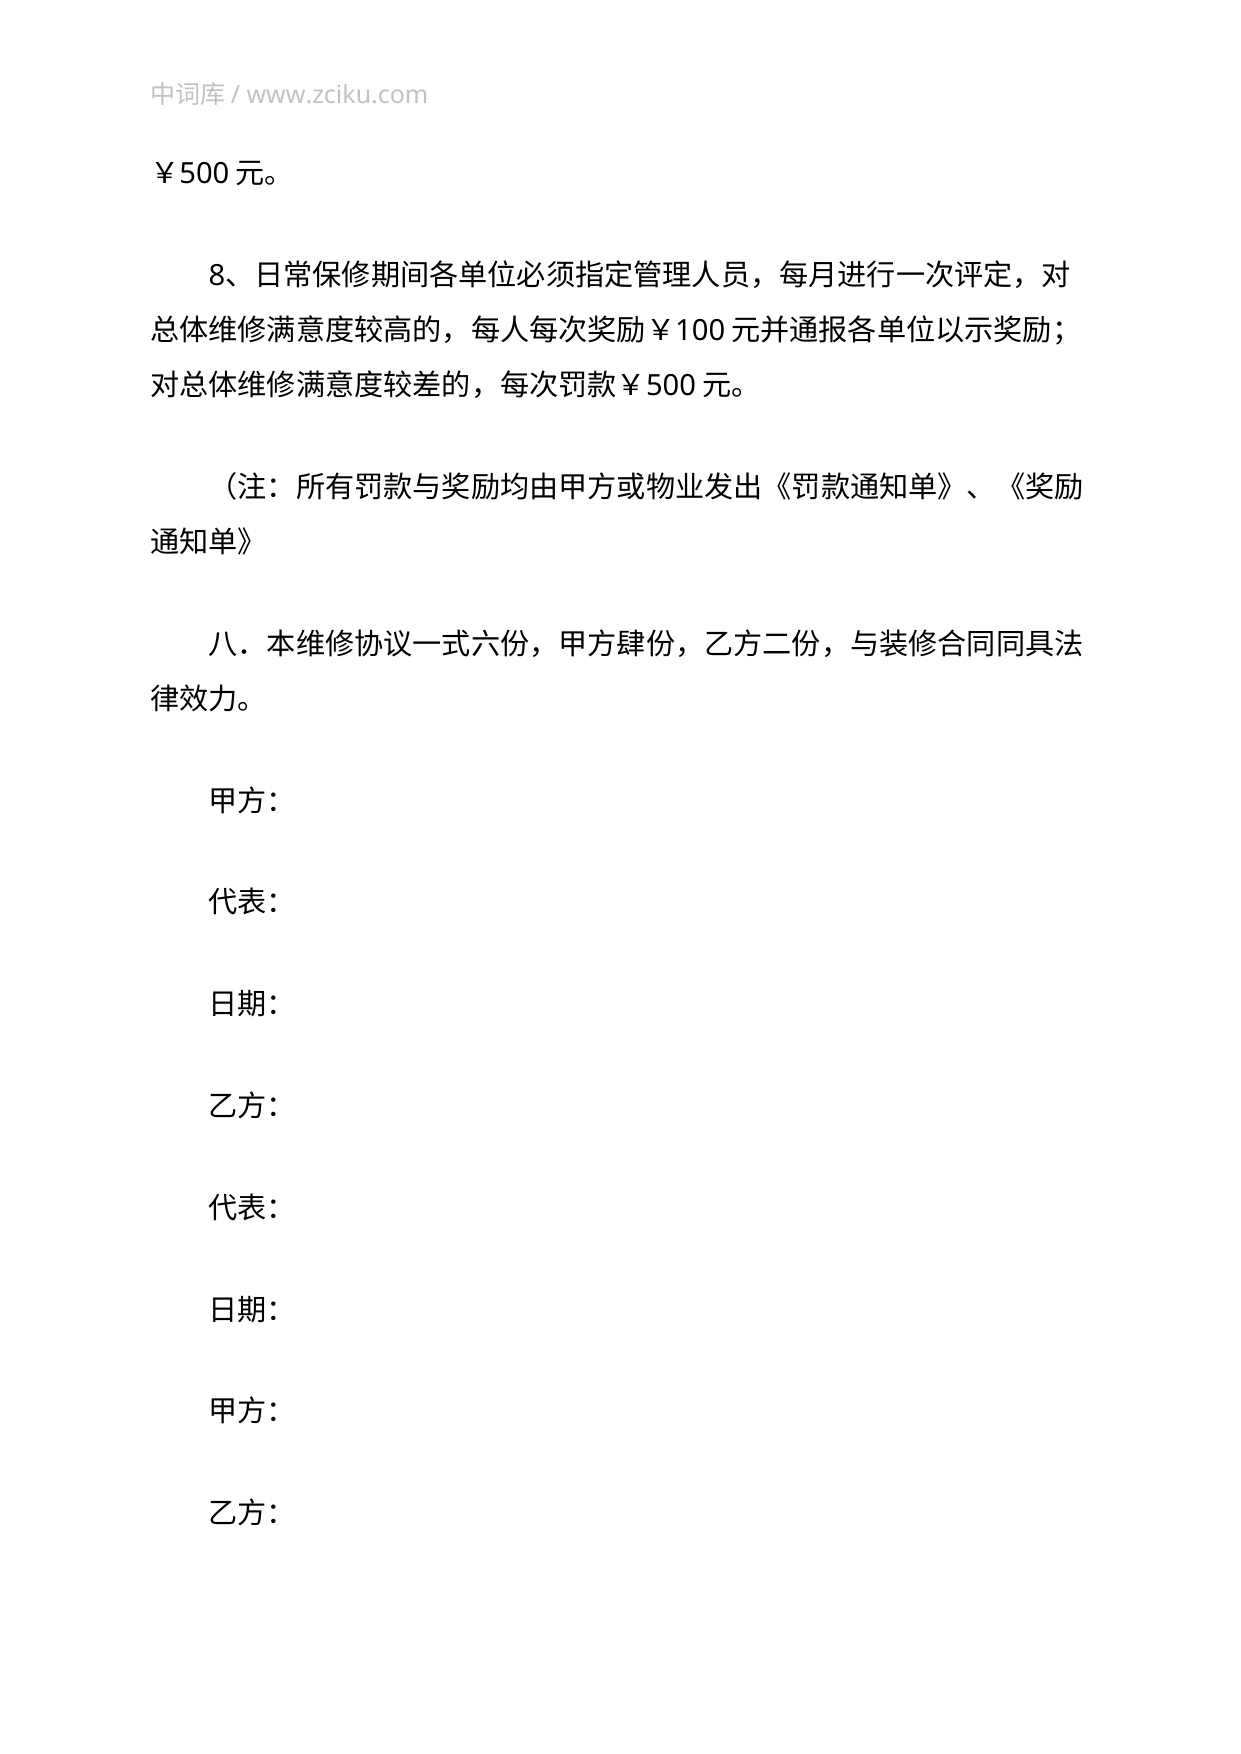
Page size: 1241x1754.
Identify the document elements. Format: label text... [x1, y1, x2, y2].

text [150, 150, 1090, 192]
text 甲方： [150, 1388, 1090, 1430]
text 八．本维修协议一式六份，甲方肆份，乙方二份，与装修合同同具法律效力。 [150, 621, 1090, 718]
text 甲方： [150, 777, 1090, 819]
text 日期： [150, 981, 1090, 1023]
text 8、日常保修期间各单位必须指定管理人员，每月进行一次评定，对总体维修满意度较高的，每人每次奖励￥100元并通报各单位以示奖励；对总体维修满意度较差的，每次罚款￥500元。 [150, 252, 1090, 404]
text 乙方： [150, 1490, 1090, 1532]
text 代表： [150, 1184, 1090, 1227]
text 代表： [150, 879, 1090, 921]
text 日期： [150, 1286, 1090, 1328]
text 乙方： [150, 1083, 1090, 1125]
text （注：所有罚款与奖励均由甲方或物业发出《罚款通知单》、《奖励通知单》 [150, 464, 1090, 561]
